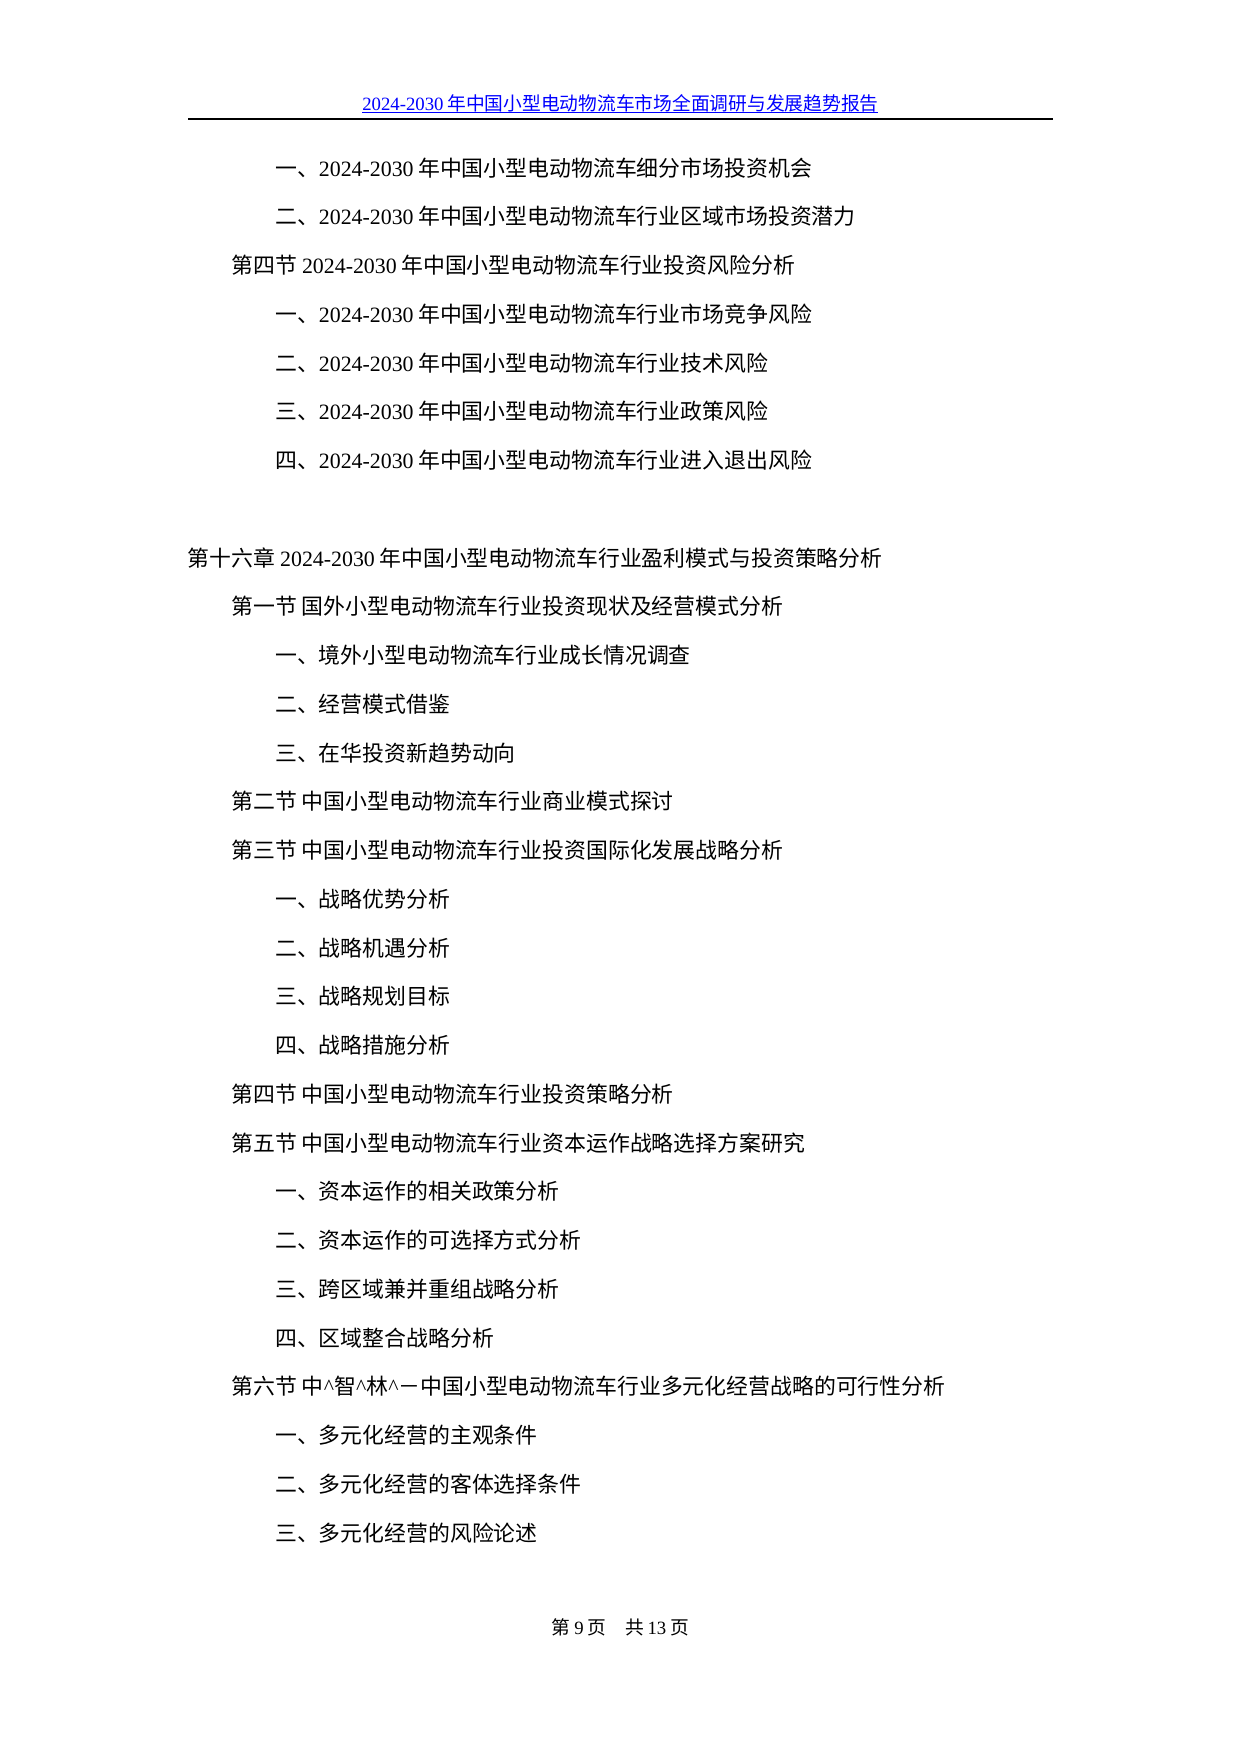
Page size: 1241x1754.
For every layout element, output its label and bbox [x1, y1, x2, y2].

text [187, 150, 1053, 1548]
